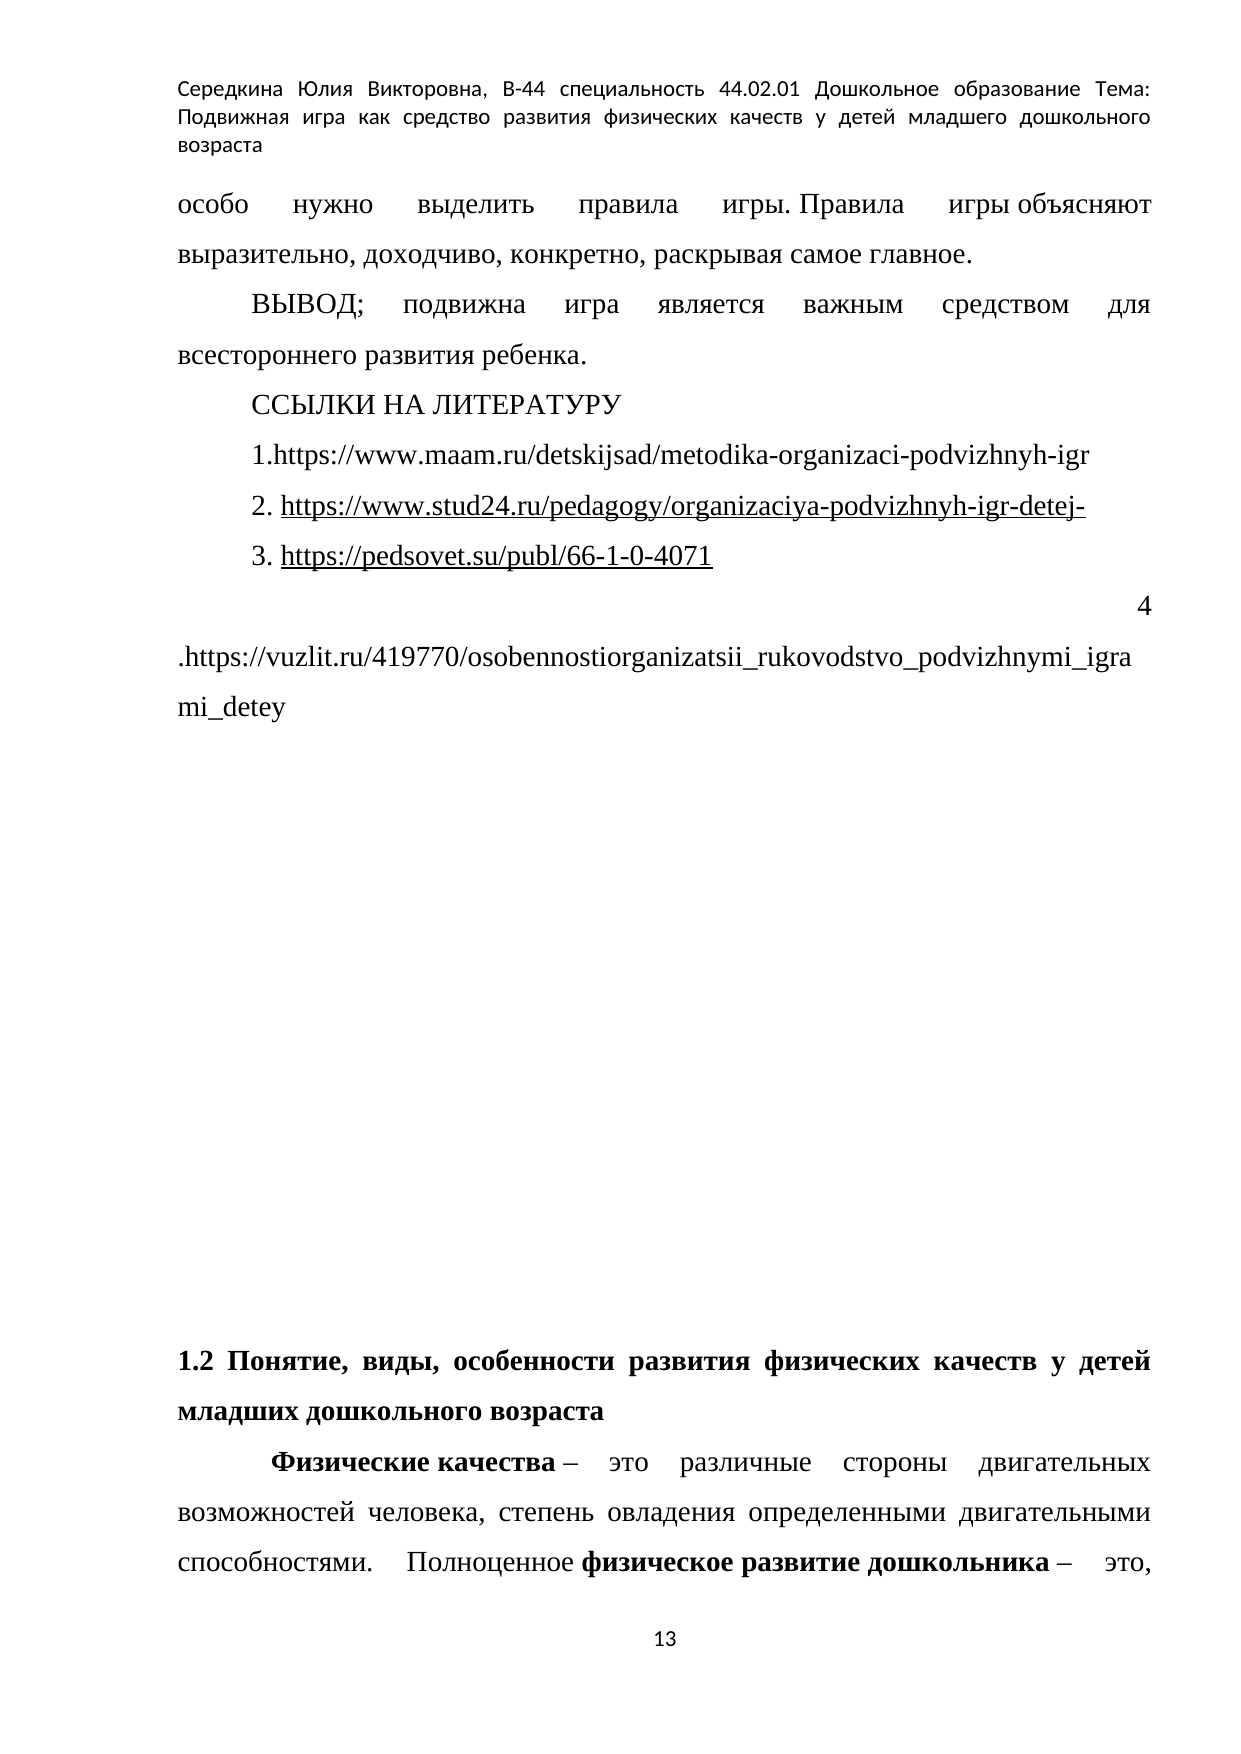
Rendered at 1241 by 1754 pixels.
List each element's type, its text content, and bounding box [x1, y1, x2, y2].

text 1.https://www.maam.ru/detskijsad/metodika-organizaci-podvizhnyh-igr [177, 437, 1152, 471]
text 2. https://www.stud24.ru/pedagogy/organizaciya-podvizhnyh-igr-detej- [177, 488, 1152, 521]
text ССЫЛКИ НА ЛИТЕРАТУРУ [177, 387, 1152, 421]
text 4.https://vuzlit.ru/419770/osobennostiorganizatsii_rukovodstvo_podvizhnymi_igrami_detey [177, 588, 1152, 722]
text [177, 186, 1152, 270]
text 1.2 Понятие, виды, особенности развития физических качеств у детей младших дошкольного возраста [177, 1343, 1152, 1427]
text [177, 1527, 1152, 1578]
text 3. https://pedsovet.su/publ/66-1-0-4071 [177, 538, 1152, 572]
text ВЫВОД; подвижна игра является важным средством для всестороннего развития ребенка. [177, 286, 1152, 370]
